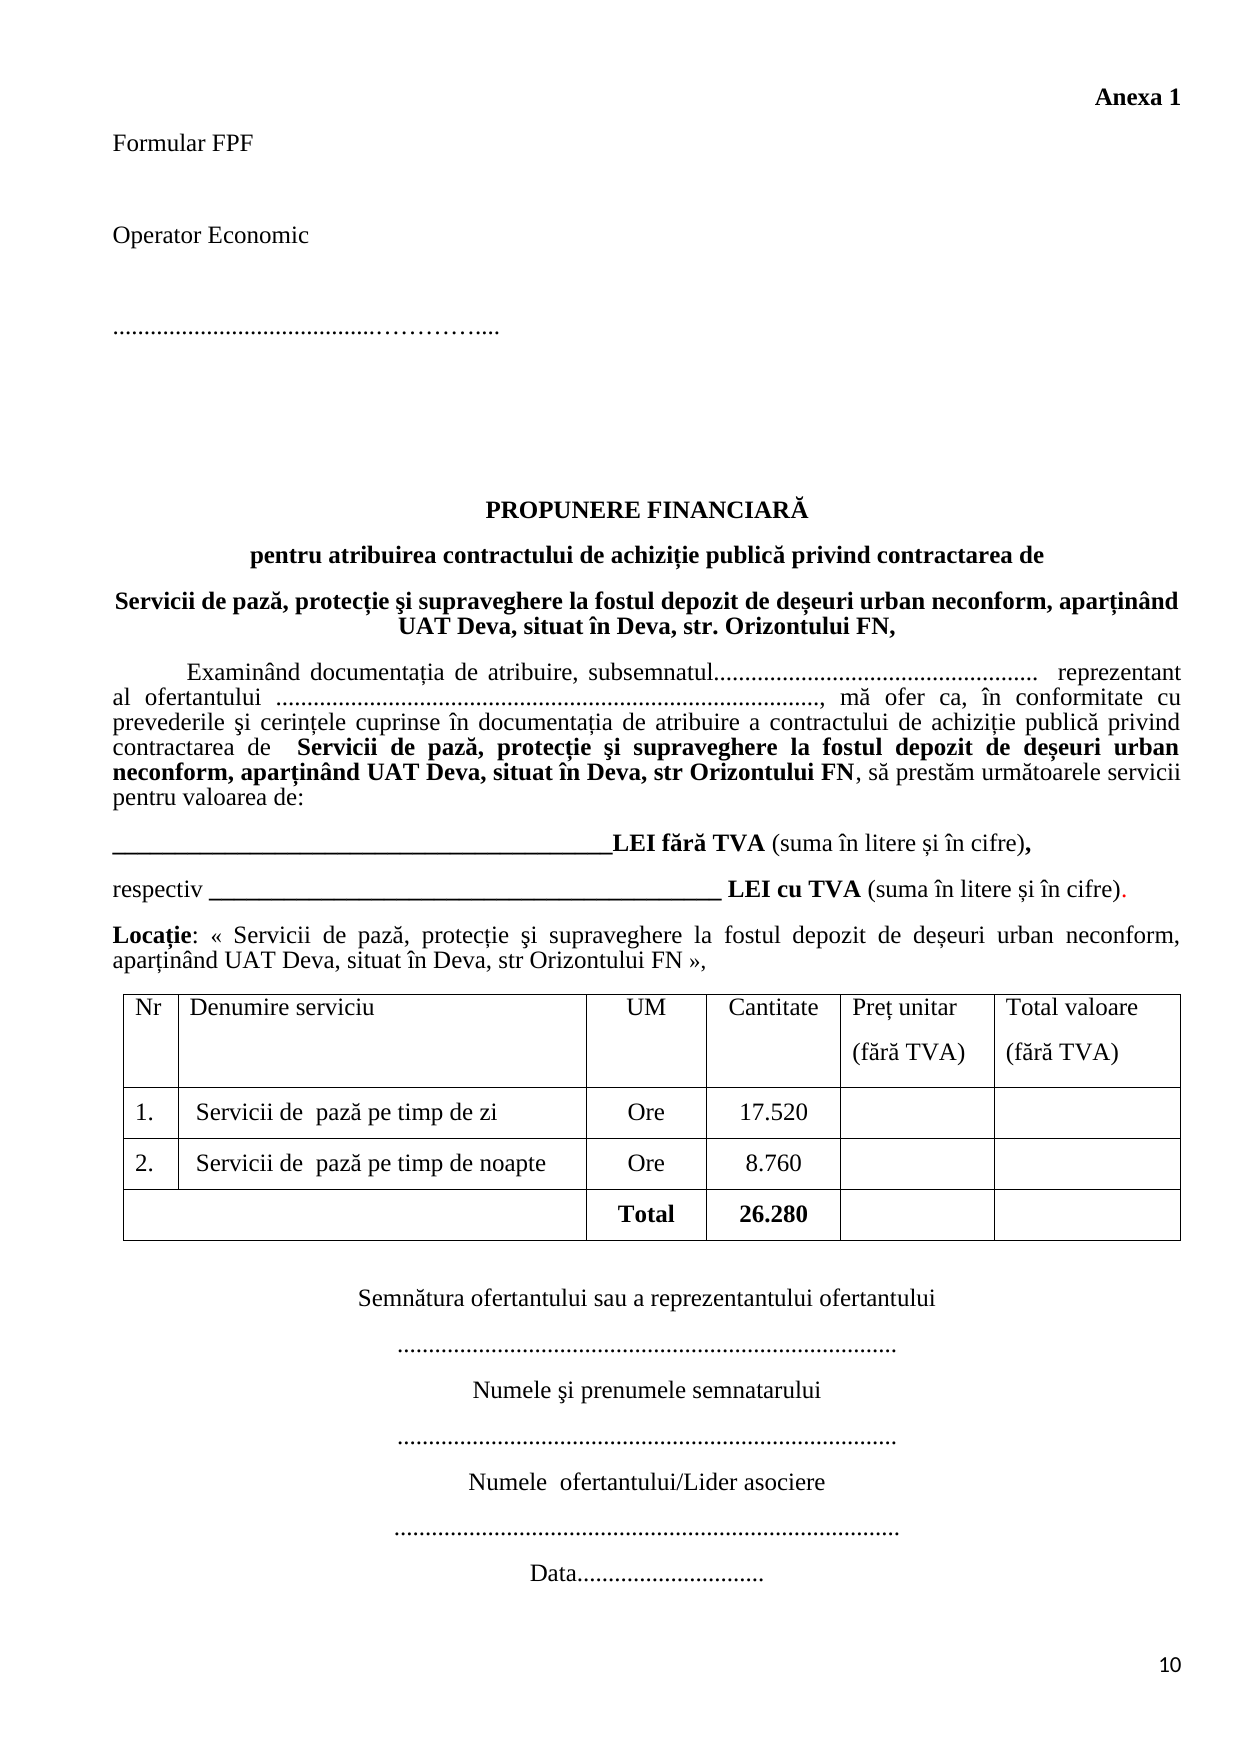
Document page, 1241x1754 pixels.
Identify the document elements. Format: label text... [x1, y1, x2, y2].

table_cell 1. [124, 1088, 178, 1138]
table_cell [995, 1190, 1180, 1240]
table_cell Total [587, 1190, 706, 1240]
text respectiv _________________________________________ LEI cu TVA (suma în litere și în cifre). [112, 877, 1181, 902]
text Formular FPF [112, 131, 1181, 156]
table_cell [841, 1139, 994, 1189]
text Operator Economic [112, 223, 1181, 248]
text pentru atribuirea contractului de achiziție publică privind contractarea de [112, 544, 1181, 569]
text ..........................................………….... [112, 315, 1181, 340]
table_header Preț unitar (fără TVA) [841, 995, 994, 1087]
text ................................................................................ [112, 1332, 1181, 1357]
table_cell 26.280 [707, 1190, 840, 1240]
table_header UM [587, 995, 706, 1087]
text Locație: « Servicii de pază, protecție şi supraveghere la fostul depozit de deșeuri urban neconform, aparținând UAT Deva, situat în Deva, str Orizontului FN », [112, 923, 1181, 973]
table_cell 17.520 [707, 1088, 840, 1138]
table_header Cantitate [707, 995, 840, 1087]
table_cell [995, 1088, 1180, 1138]
text ................................................................................. [112, 1516, 1181, 1541]
text Numele şi prenumele semnatarului [112, 1378, 1181, 1403]
text ________________________________________LEI fără TVA (suma în litere și în cifre), [112, 831, 1181, 856]
table_header Nr [124, 995, 178, 1087]
table_cell 2. [124, 1139, 178, 1189]
text Examinând documentația de atribuire, subsemnatul.................................................... reprezentant al ofertantului ......................................................................................., mă ofer ca, în conformitate cu prevederile şi cerințele cuprinse în documentația de atribuire a contractului de achiziție publică privind contractarea de Servicii de pază, protecție şi supraveghere la fostul depozit de deșeuri urban neconform, aparținând UAT Deva, situat în Deva, str Orizontului FN, să prestăm următoarele servicii pentru valoarea de: [112, 661, 1181, 811]
text Anexa 1 [112, 86, 1181, 111]
table_cell Servicii de pază pe timp de noapte [179, 1139, 586, 1189]
text PROPUNERE FINANCIARĂ [112, 498, 1181, 523]
table_cell Servicii de pază pe timp de zi [179, 1088, 586, 1138]
table_cell Ore [587, 1088, 706, 1138]
table_cell [841, 1088, 994, 1138]
table_cell 8.760 [707, 1139, 840, 1189]
table_cell [841, 1190, 994, 1240]
table_cell Ore [587, 1139, 706, 1189]
text ................................................................................ [112, 1424, 1181, 1449]
text Data.............................. [112, 1562, 1181, 1587]
table_cell [124, 1190, 586, 1240]
text Numele ofertantului/Lider asociere [112, 1470, 1181, 1495]
table_cell [995, 1139, 1180, 1189]
table_header Denumire serviciu [179, 995, 586, 1087]
text Servicii de pază, protecție şi supraveghere la fostul depozit de deșeuri urban neconform, aparținând UAT Deva, situat în Deva, str. Orizontului FN, [112, 590, 1181, 640]
text Semnătura ofertantului sau a reprezentantului ofertantului [112, 1287, 1181, 1312]
table_header Total valoare (fără TVA) [995, 995, 1180, 1087]
